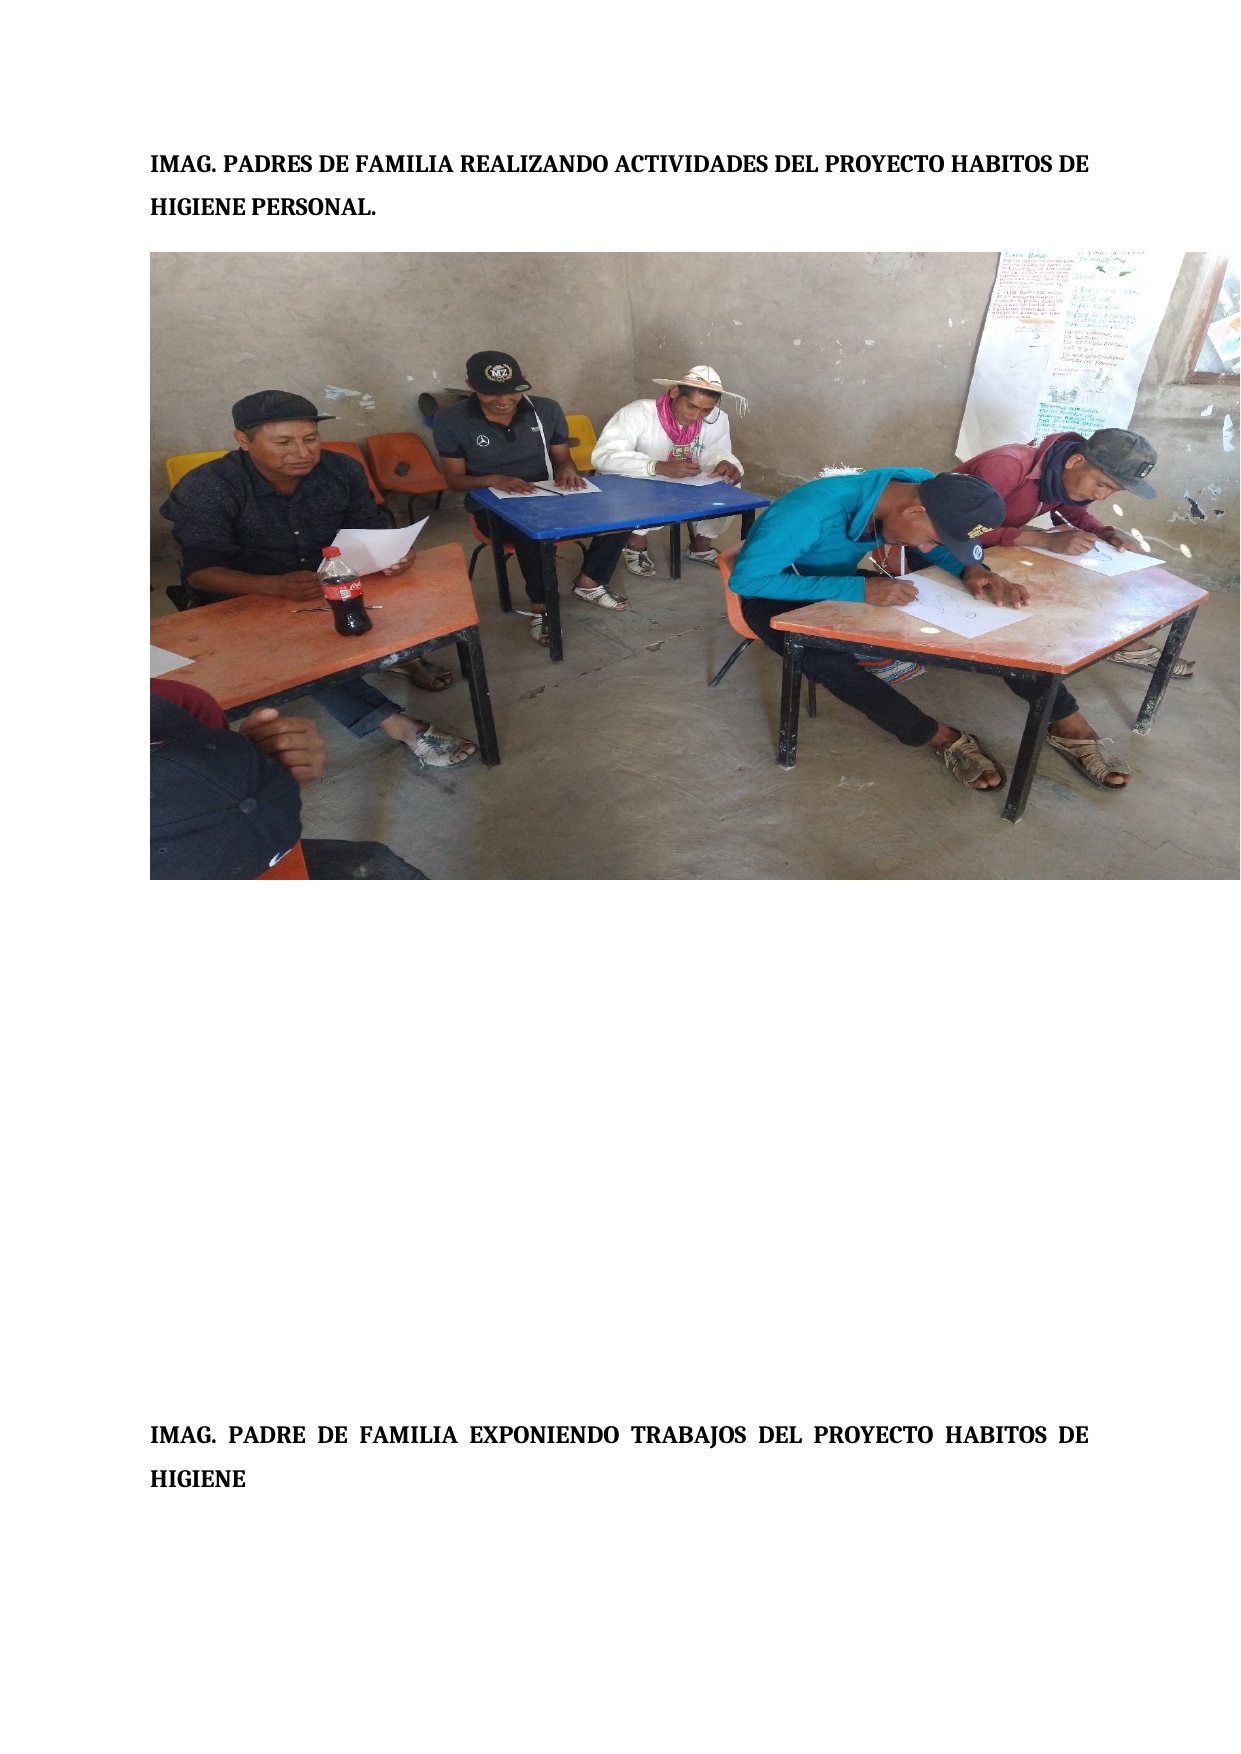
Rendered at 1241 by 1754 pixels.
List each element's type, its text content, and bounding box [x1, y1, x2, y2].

text IMAG. PADRE DE FAMILIA EXPONIENDO TRABAJOS DEL PROYECTO HABITOS DE HIGIENE [150, 1421, 1090, 1493]
picture [150, 252, 1241, 880]
text IMAG. PADRES DE FAMILIA REALIZANDO ACTIVIDADES DEL PROYECTO HABITOS DE HIGIENE PERSONAL. [150, 150, 1090, 222]
